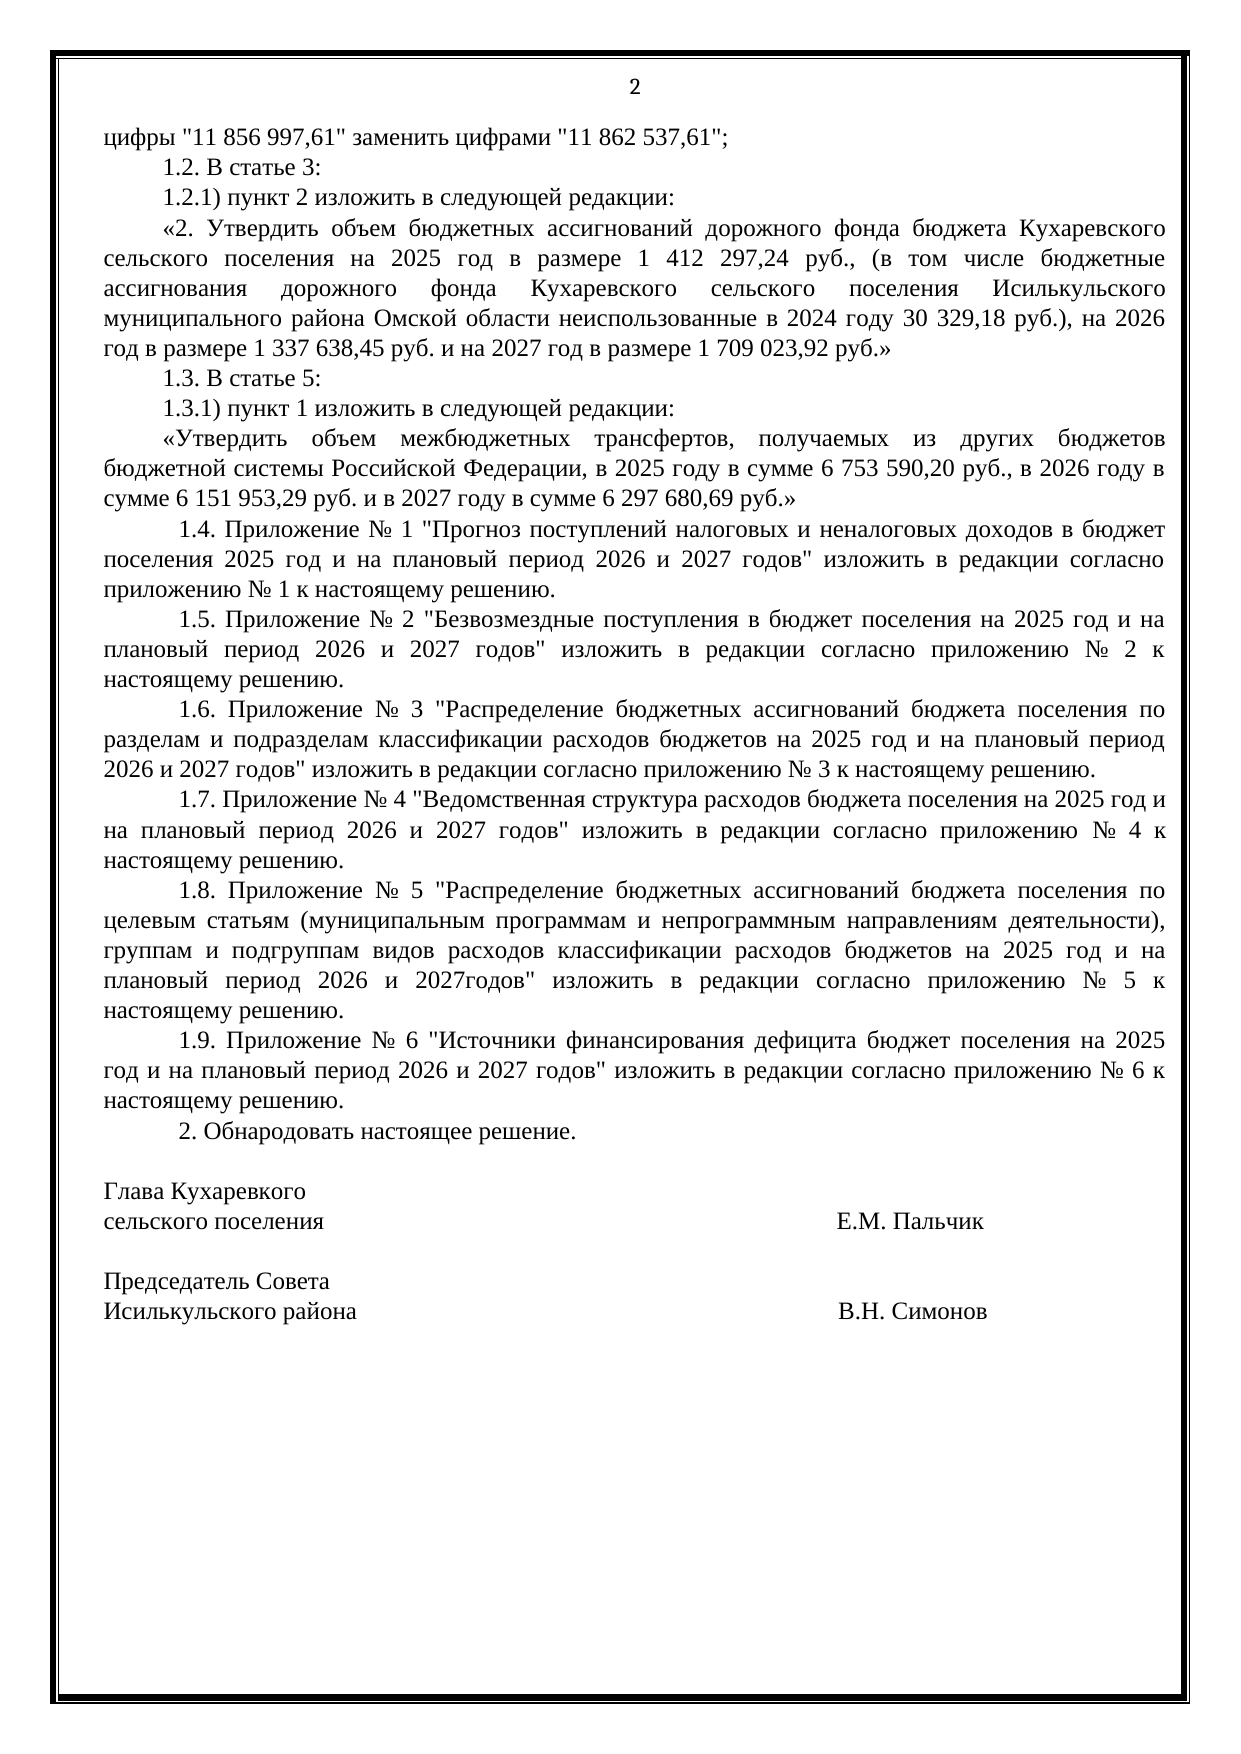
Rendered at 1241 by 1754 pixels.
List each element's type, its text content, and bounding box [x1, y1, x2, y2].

text «Утвердить объем межбюджетных трансфертов, получаемых из других бюджетов бюджетной системы Российской Федерации, в 2025 году в сумме 6 753 590,20 руб., в 2026 году в сумме 6 151 953,29 руб. и в 2027 году в сумме 6 297 680,69 руб.» [103, 423, 1166, 512]
text 1.2. В статье 3: [103, 152, 1166, 181]
text цифры "11 856 997,61" заменить цифрами "11 862 537,61"; [103, 122, 1166, 151]
text «2. Утвердить объем бюджетных ассигнований дорожного фонда бюджета Кухаревского сельского поселения на 2025 год в размере 1 412 297,24 руб., (в том числе бюджетные ассигнования дорожного фонда Кухаревского сельского поселения Исилькульского муниципального района Омской области неиспользованные в 2024 году 30 329,18 руб.), на 2026 год в размере 1 337 638,45 руб. и на 2027 год в размере 1 709 023,92 руб.» [103, 213, 1166, 362]
text 1.3. В статье 5: [59, 363, 1166, 392]
text сельского поселения Е.М. Пальчик [103, 1206, 1166, 1235]
text 1.3.1) пункт 1 изложить в следующей редакции: [59, 393, 1166, 422]
text Председатель Совета [59, 1266, 1166, 1295]
text 1.5. Приложение № 2 "Безвозмездные поступления в бюджет поселения на 2025 год и на плановый период 2026 и 2027 годов" изложить в редакции согласно приложению № 2 к настоящему решению. [103, 604, 1166, 693]
text Исилькульского района В.Н. Симонов [103, 1296, 1166, 1325]
text 1.2.1) пункт 2 изложить в следующей редакции: [103, 182, 1166, 211]
text 1.6. Приложение № 3 "Распределение бюджетных ассигнований бюджета поселения по разделам и подразделам классификации расходов бюджетов на 2025 год и на плановый период 2026 и 2027 годов" изложить в редакции согласно приложению № 3 к настоящему решению. [103, 694, 1166, 783]
text 2. Обнародовать настоящее решение. [103, 1116, 1166, 1144]
text 1.7. Приложение № 4 "Ведомственная структура расходов бюджета поселения на 2025 год и на плановый период 2026 и 2027 годов" изложить в редакции согласно приложению № 4 к настоящему решению. [103, 784, 1166, 873]
text 1.8. Приложение № 5 "Распределение бюджетных ассигнований бюджета поселения по целевым статьям (муниципальным программам и непрограммным направлениям деятельности), группам и подгруппам видов расходов классификации расходов бюджетов на 2025 год и на плановый период 2026 и 2027годов" изложить в редакции согласно приложению № 5 к настоящему решению. [103, 875, 1166, 1024]
text 1.9. Приложение № 6 "Источники финансирования дефицита бюджет поселения на 2025 год и на плановый период 2026 и 2027 годов" изложить в редакции согласно приложению № 6 к настоящему решению. [103, 1025, 1166, 1114]
text Глава Кухаревкого [103, 1176, 1166, 1205]
text 1.4. Приложение № 1 "Прогноз поступлений налоговых и неналоговых доходов в бюджет поселения 2025 год и на плановый период 2026 и 2027 годов" изложить в редакции согласно приложению № 1 к настоящему решению. [103, 514, 1166, 603]
